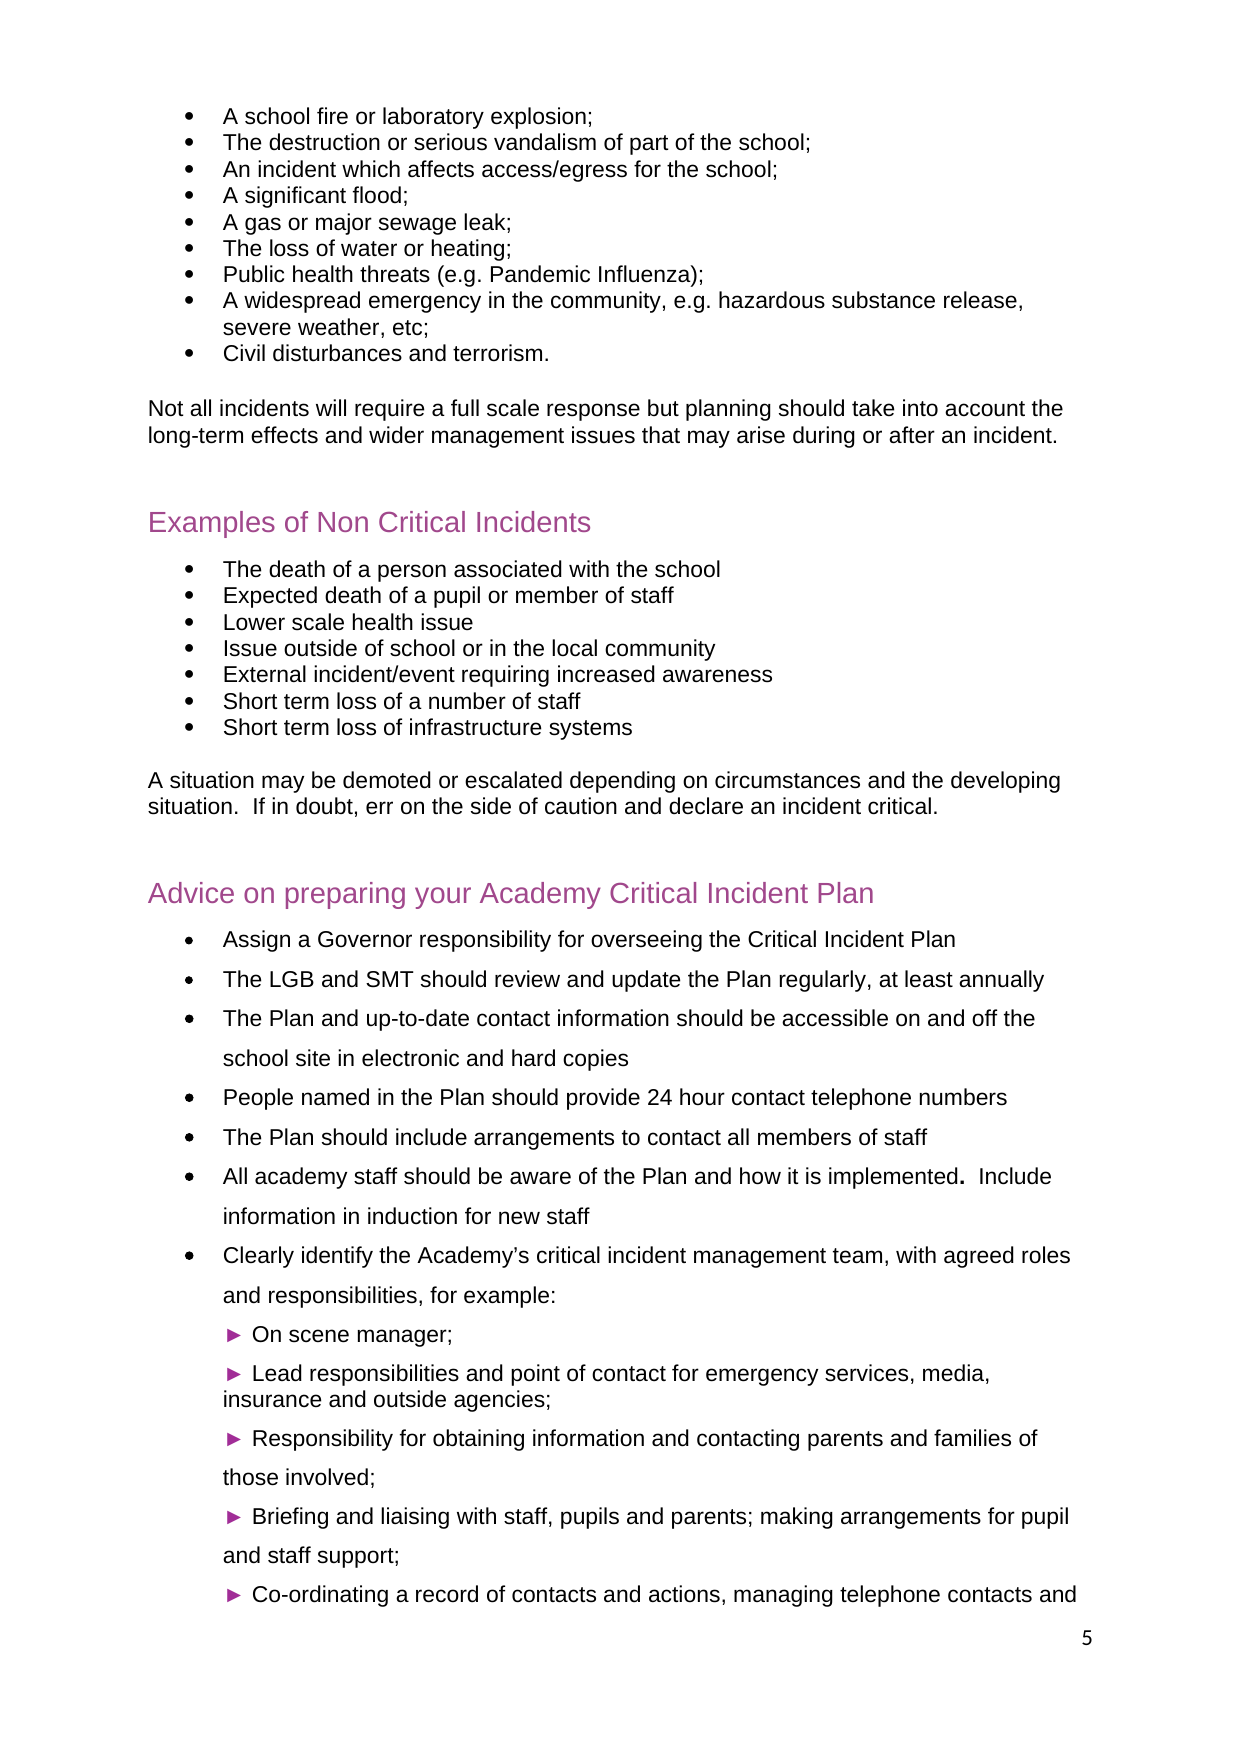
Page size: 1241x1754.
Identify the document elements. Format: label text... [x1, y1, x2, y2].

list A gas or major sewage leak; [185, 208, 1093, 235]
text ► Briefing and liaising with staff, pupils and parents; making arrangements for pupil [223, 1503, 1093, 1529]
text ► Responsibility for obtaining information and contacting parents and families of [223, 1425, 1093, 1452]
list Clearly identify the Academy’s critical incident management team, with agreed roles and responsibilities, for example: [185, 1242, 1093, 1308]
list Expected death of a pupil or member of staff [185, 582, 1093, 608]
list Short term loss of infrastructure systems [185, 714, 1093, 740]
list A significant flood; [185, 182, 1093, 208]
list Public health threats (e.g. Pandemic Influenza); [185, 261, 1093, 287]
text A situation may be demoted or escalated depending on circumstances and the developing situation. If in doubt, err on the side of caution and declare an incident critical. [148, 767, 1093, 819]
text ► Lead responsibilities and point of contact for emergency services, media, insurance and outside agencies; [223, 1360, 1093, 1413]
list External incident/event requiring increased awareness [185, 661, 1093, 688]
list A school fire or laboratory explosion; [185, 103, 1093, 129]
list The death of a person associated with the school [185, 556, 1093, 582]
text Advice on preparing your Academy Critical Incident Plan [148, 876, 1093, 910]
list All academy staff should be aware of the Plan and how it is implemented. Include information in induction for new staff [185, 1163, 1093, 1229]
list A widespread emergency in the community, e.g. hazardous substance release, severe weather, etc; [185, 287, 1093, 340]
list The Plan and up-to-date contact information should be accessible on and off the school site in electronic and hard copies [185, 1005, 1093, 1071]
list Assign a Governor responsibility for overseeing the Critical Incident Plan [185, 926, 1093, 953]
text Examples of Non Critical Incidents [148, 506, 1093, 539]
list Short term loss of a number of staff [185, 688, 1093, 714]
text those involved; [223, 1464, 1093, 1491]
list Issue outside of school or in the local community [185, 635, 1093, 661]
text ► Co-ordinating a record of contacts and actions, managing telephone contacts and [223, 1581, 1093, 1607]
list The Plan should include arrangements to contact all members of staff [185, 1124, 1093, 1150]
list The loss of water or heating; [185, 235, 1093, 261]
list People named in the Plan should provide 24 hour contact telephone numbers [185, 1084, 1093, 1111]
text ► On scene manager; [223, 1321, 1093, 1348]
list Lower scale health issue [185, 608, 1093, 635]
list The LGB and SMT should review and update the Plan regularly, at least annually [185, 966, 1093, 992]
list An incident which affects access/egress for the school; [185, 156, 1093, 182]
list The destruction or serious vandalism of part of the school; [185, 129, 1093, 156]
text Not all incidents will require a full scale response but planning should take into account the long-term effects and wider management issues that may arise during or after an incident. [148, 395, 1093, 448]
text and staff support; [223, 1542, 1093, 1568]
list Civil disturbances and terrorism. [185, 340, 1093, 367]
